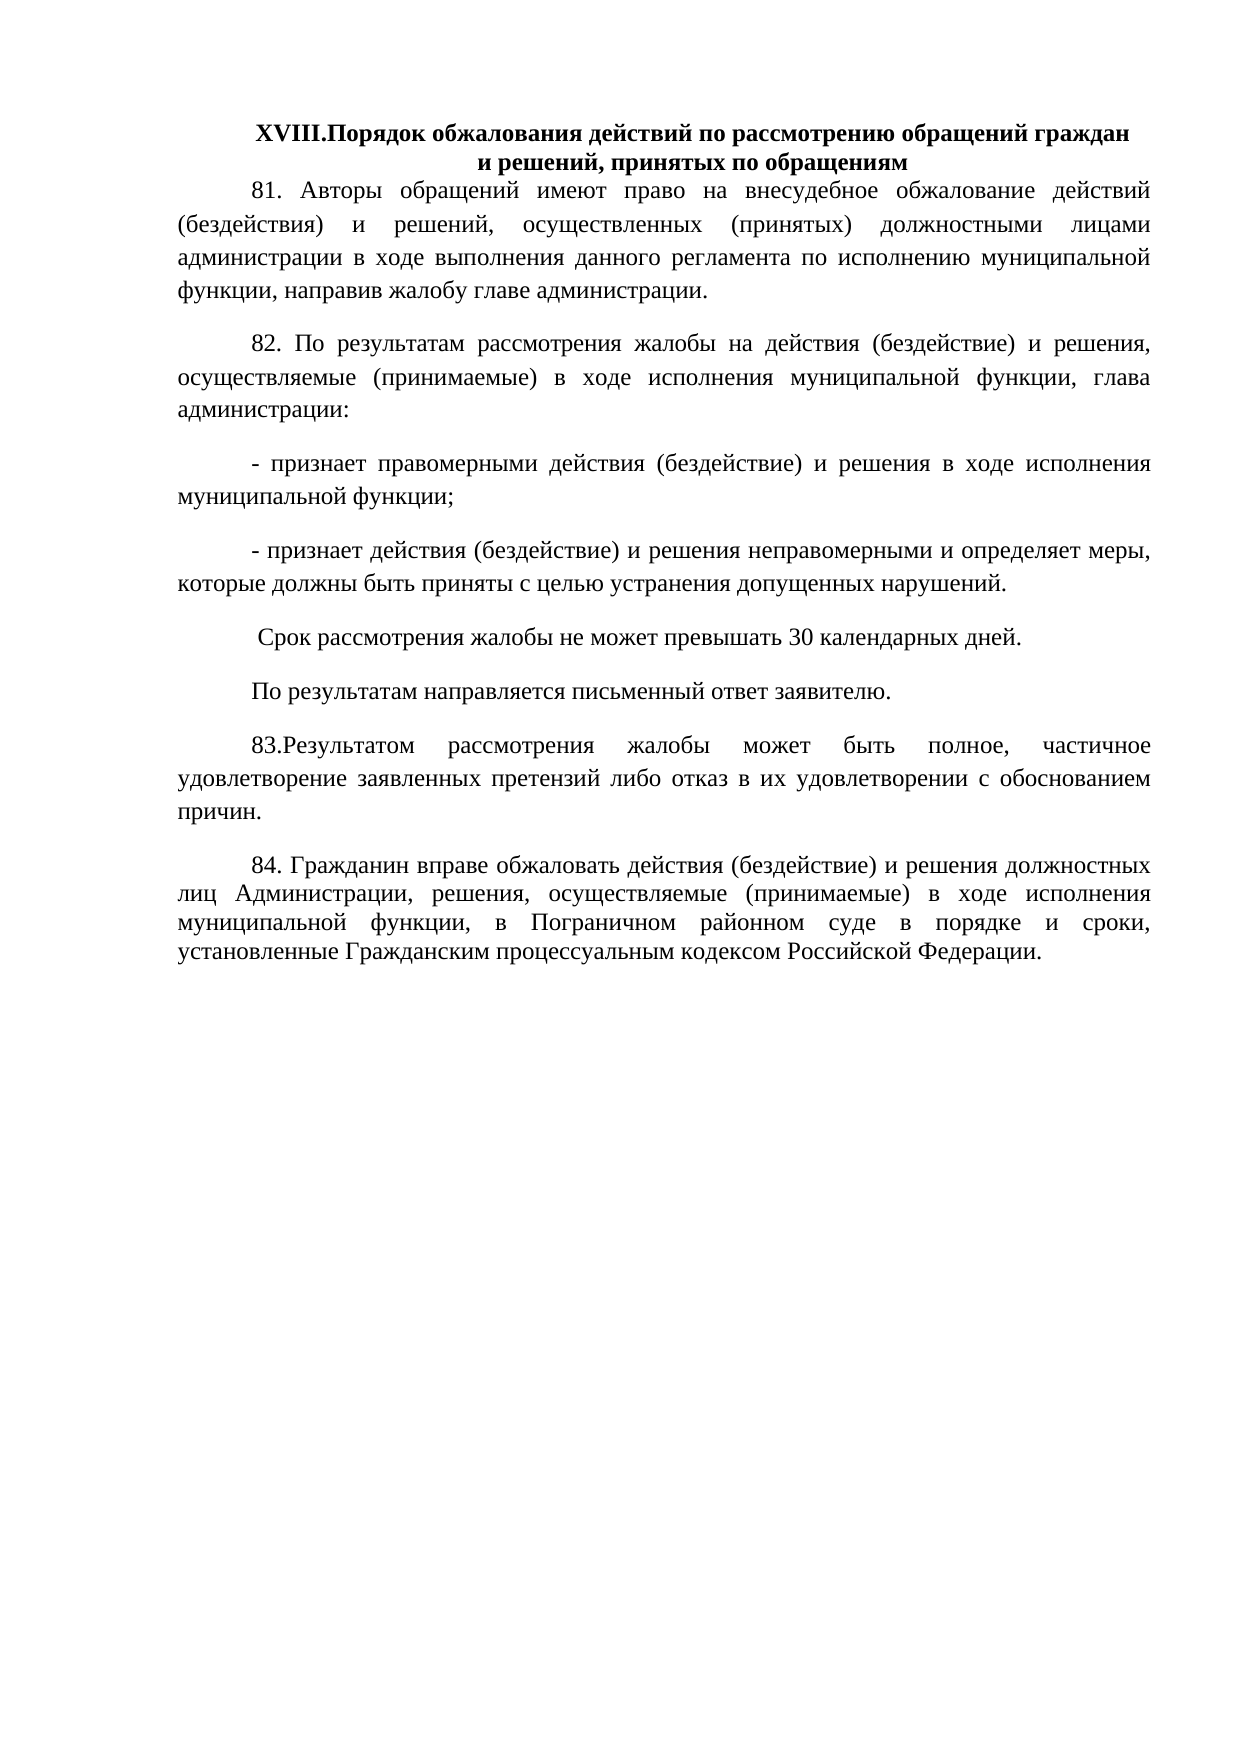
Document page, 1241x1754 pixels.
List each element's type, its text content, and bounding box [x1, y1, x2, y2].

text 81. Авторы обращений имеют право на внесудебное обжалование действий (бездействия) и решений, осуществленных (принятых) должностными лицами администрации в ходе выполнения данного регламента по исполнению муниципальной функции, направив жалобу главе администрации. [177, 176, 1152, 303]
text XVIII.Порядок обжалования действий по рассмотрению обращений граждан [177, 118, 1152, 147]
text и решений, принятых по обращениям [177, 147, 1152, 176]
text Срок рассмотрения жалобы не может превышать 30 календарных дней. [177, 622, 1152, 651]
text 84. Гражданин вправе обжаловать действия (бездействие) и решения должностных лиц Администрации, решения, осуществляемые (принимаемые) в ходе исполнения муниципальной функции, в Пограничном районном суде в порядке и сроки, установленные Гражданским процессуальным кодексом Российской Федерации. [177, 850, 1152, 965]
text - признает действия (бездействие) и решения неправомерными и определяет меры, которые должны быть приняты с целью устранения допущенных нарушений. [177, 535, 1152, 597]
text По результатам направляется письменный ответ заявителю. [177, 676, 1152, 705]
text 83.Результатом рассмотрения жалобы может быть полное, частичное удовлетворение заявленных претензий либо отказ в их удовлетворении с обоснованием причин. [177, 730, 1152, 825]
text 82. По результатам рассмотрения жалобы на действия (бездействие) и решения, осуществляемые (принимаемые) в ходе исполнения муниципальной функции, глава администрации: [177, 328, 1152, 423]
text - признает правомерными действия (бездействие) и решения в ходе исполнения муниципальной функции; [177, 448, 1152, 510]
